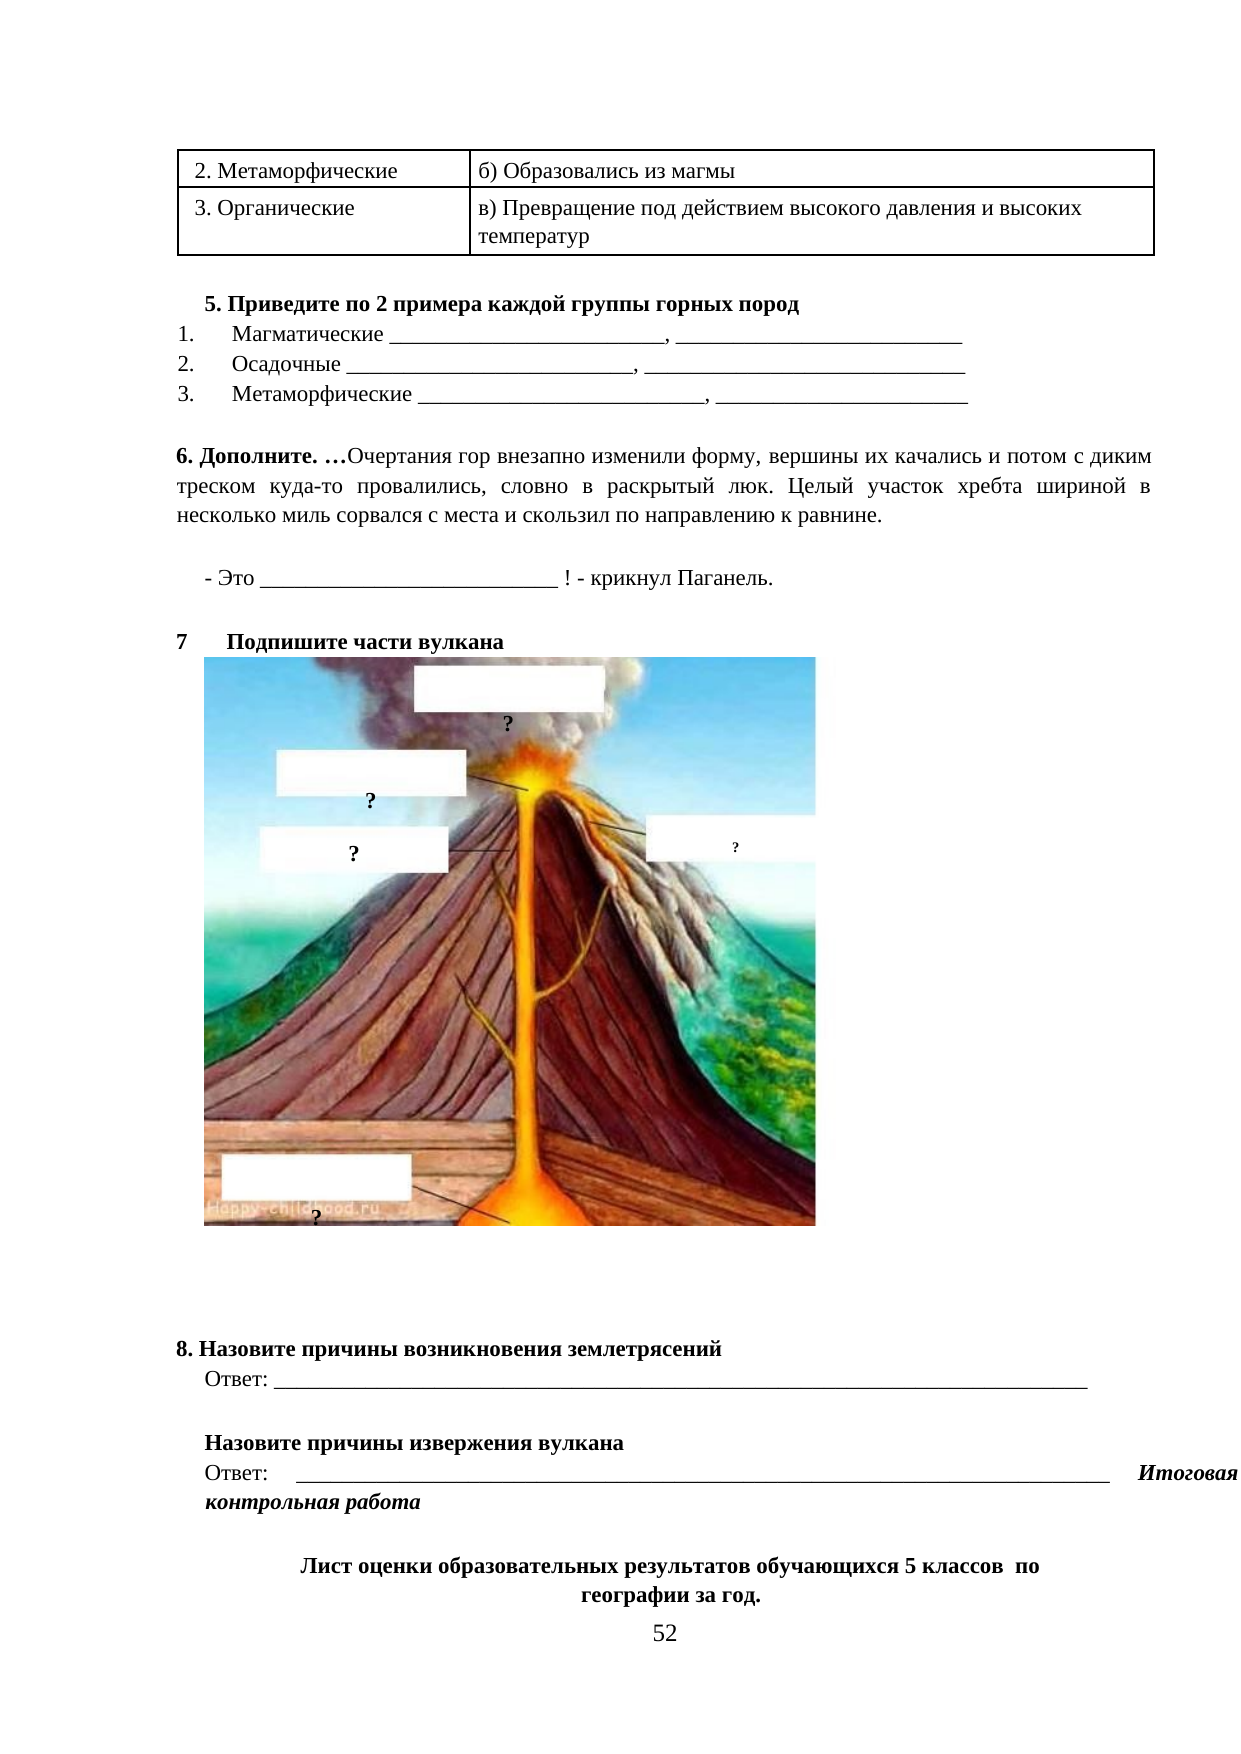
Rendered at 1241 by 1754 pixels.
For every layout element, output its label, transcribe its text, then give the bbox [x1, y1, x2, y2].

text Ответ: _______________________________________________________________________ Итоговая контрольная работа [204, 1459, 1240, 1515]
table_header б) Образовались из магмы [471, 151, 1153, 186]
text Назовите причины извержения вулкана [204, 1429, 1240, 1456]
text Лист оценки образовательных результатов обучающихся 5 классов по географии за год. [300, 1552, 1040, 1608]
text 7 Подпишите части вулкана [176, 628, 1240, 654]
text 6. Дополните. …Очертания гор внезапно изменили форму, вершины их качались и потом с диким треском куда-то провалились, словно в раскрытый люк. Целый участок хребта шириной в несколько миль сорвался с места и скользил по направлению к равнине. [176, 443, 1152, 528]
table_header 2. Метаморфические [179, 151, 469, 186]
text - Это __________________________ ! - крикнул Паганель. [204, 564, 1240, 590]
list Осадочные _________________________, ____________________________ [177, 349, 1240, 376]
picture [204, 657, 836, 1226]
text Ответ: _______________________________________________________________________ [204, 1365, 1240, 1391]
text 8. Назовите причины возникновения землетрясений [176, 1335, 1240, 1362]
table_cell 3. Органические [179, 188, 469, 254]
table_cell в) Превращение под действием высокого давления и высоких температур [471, 188, 1153, 254]
list Метаморфические _________________________, ______________________ [177, 379, 1240, 406]
list Приведите по 2 примера каждой группы горных пород [204, 290, 1240, 316]
list Магматические ________________________, _________________________ [177, 319, 1240, 346]
